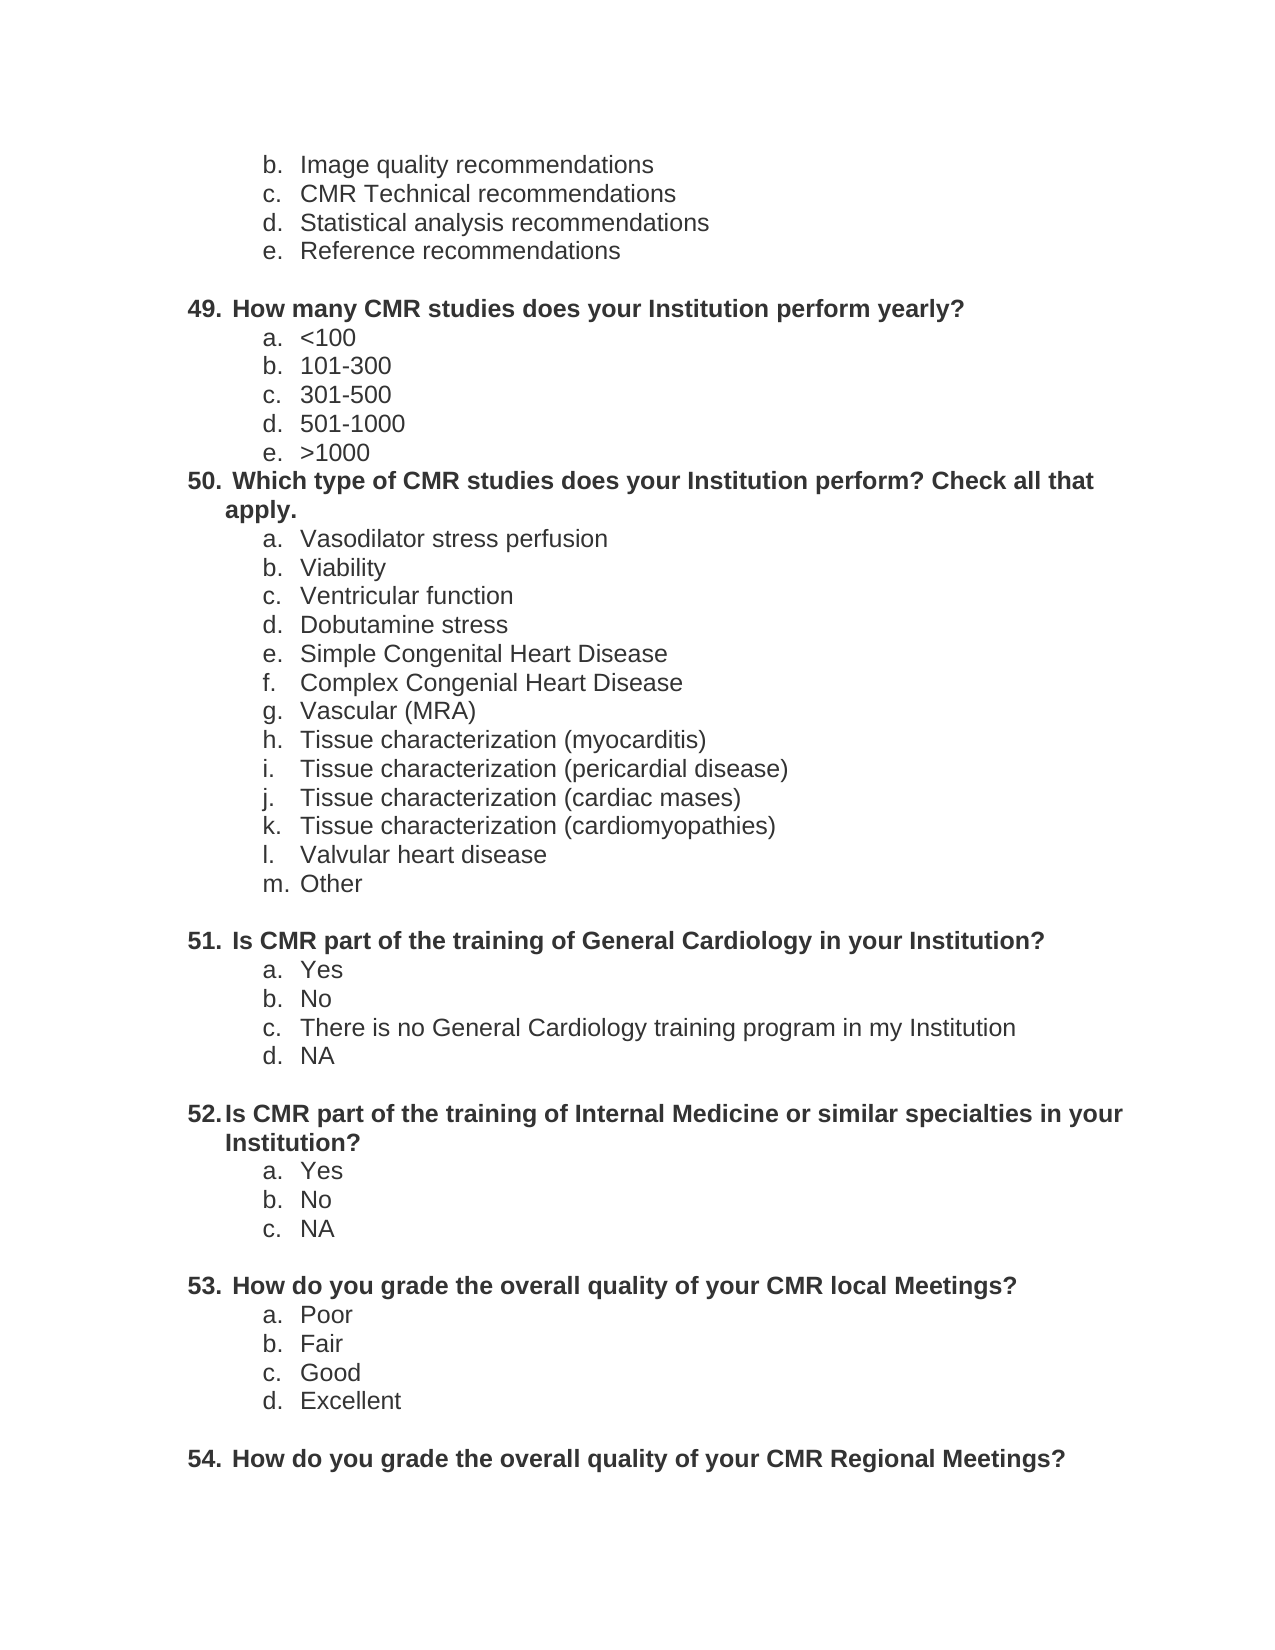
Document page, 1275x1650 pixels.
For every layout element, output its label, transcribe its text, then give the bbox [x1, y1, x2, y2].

list Complex Congenial Heart Disease [262, 667, 1125, 696]
list Image quality recommendations [262, 150, 1125, 179]
list 101-300 [262, 351, 1125, 380]
list Vascular (MRA) [262, 696, 1125, 725]
list Poor [262, 1300, 1125, 1329]
list How do you grade the overall quality of your CMR local Meetings? [187, 1271, 1125, 1300]
list Tissue characterization (pericardial disease) [262, 754, 1125, 782]
list No [262, 1185, 1125, 1214]
list How many CMR studies does your Institution perform yearly? [187, 294, 1125, 322]
list How do you grade the overall quality of your CMR Regional Meetings? [187, 1444, 1125, 1472]
list Tissue characterization (myocarditis) [262, 725, 1125, 754]
list Which type of CMR studies does your Institution perform? Check all that apply. [187, 466, 1125, 524]
list Valvular heart disease [262, 840, 1125, 869]
list NA [262, 1214, 1125, 1242]
list Tissue characterization (cardiomyopathies) [262, 811, 1125, 840]
list Is CMR part of the training of Internal Medicine or similar specialties in your Institution? [187, 1099, 1125, 1156]
list No [262, 984, 1125, 1012]
list Viability [262, 552, 1125, 581]
list Fair [262, 1329, 1125, 1357]
list Statistical analysis recommendations [262, 207, 1125, 236]
list Other [262, 869, 1125, 897]
list Good [262, 1357, 1125, 1386]
list 301-500 [262, 380, 1125, 409]
list Reference recommendations [262, 236, 1125, 265]
list Yes [262, 1156, 1125, 1185]
list There is no General Cardiology training program in my Institution [262, 1012, 1125, 1041]
list Yes [262, 955, 1125, 984]
list >1000 [262, 437, 1125, 466]
list NA [262, 1041, 1125, 1070]
list 501-1000 [262, 409, 1125, 437]
list Is CMR part of the training of General Cardiology in your Institution? [187, 926, 1125, 955]
list Simple Congenital Heart Disease [262, 639, 1125, 667]
list CMR Technical recommendations [262, 179, 1125, 207]
list Vasodilator stress perfusion [262, 524, 1125, 552]
list Excellent [262, 1386, 1125, 1415]
list Tissue characterization (cardiac mases) [262, 782, 1125, 811]
list Dobutamine stress [262, 610, 1125, 639]
list Ventricular function [262, 581, 1125, 610]
list <100 [262, 322, 1125, 351]
